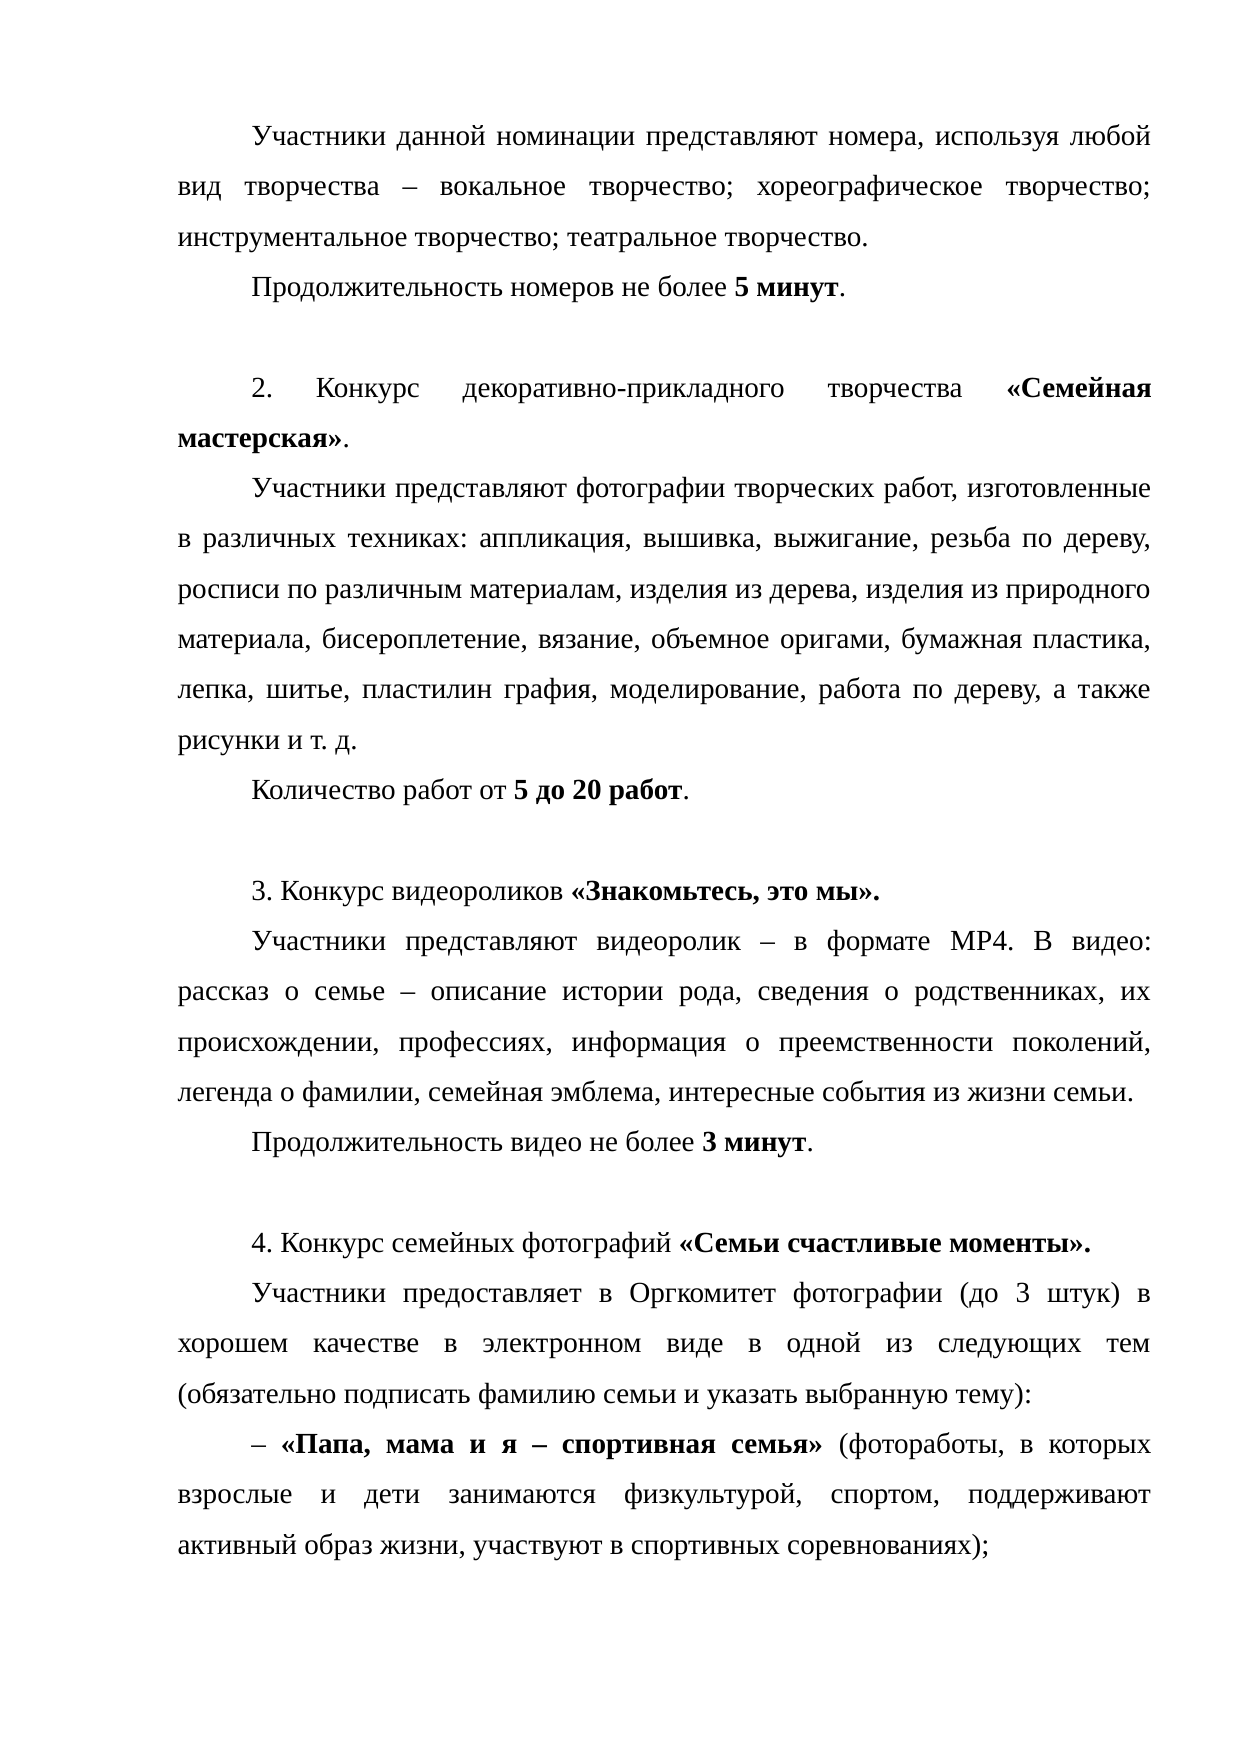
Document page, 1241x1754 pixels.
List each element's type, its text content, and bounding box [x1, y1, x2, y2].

text 3. Конкурс видеороликов «Знакомьтесь, это мы». [177, 873, 1152, 906]
text Участники данной номинации представляют номера, используя любой вид творчества – вокальное творчество; хореографическое творчество; инструментальное творчество; театральное творчество. [177, 118, 1152, 252]
text Участники предоставляет в Оргкомитет фотографии (до 3 штук) в хорошем качестве в электронном виде в одной из следующих тем (обязательно подписать фамилию семьи и указать выбранную тему): [177, 1275, 1152, 1409]
text – «Папа, мама и я – спортивная семья» (фотоработы, в которых взрослые и дети занимаются физкультурой, спортом, поддерживают активный образ жизни, участвуют в спортивных соревнованиях); [177, 1426, 1152, 1560]
text Количество работ от 5 до 20 работ. [177, 772, 1152, 806]
text Продолжительность номеров не более 5 минут. [177, 269, 1152, 303]
text Участники представляют фотографии творческих работ, изготовленные в различных техниках: аппликация, вышивка, выжигание, резьба по дереву, росписи по различным материалам, изделия из дерева, изделия из природного материала, бисероплетение, вязание, объемное оригами, бумажная пластика, лепка, шитье, пластилин графия, моделирование, работа по дереву, а также рисунки и т. д. [177, 470, 1152, 755]
text 4. Конкурс семейных фотографий «Семьи счастливые моменты». [177, 1225, 1152, 1258]
text Продолжительность видео не более 3 минут. [177, 1124, 1152, 1158]
text Участники представляют видеоролик – в формате MP4. В видео: рассказ о семье – описание истории рода, сведения о родственниках, их происхождении, профессиях, информация о преемственности поколений, легенда о фамилии, семейная эмблема, интересные события из жизни семьи. [177, 923, 1152, 1108]
text 2. Конкурс декоративно-прикладного творчества «Семейная мастерская». [177, 370, 1152, 453]
